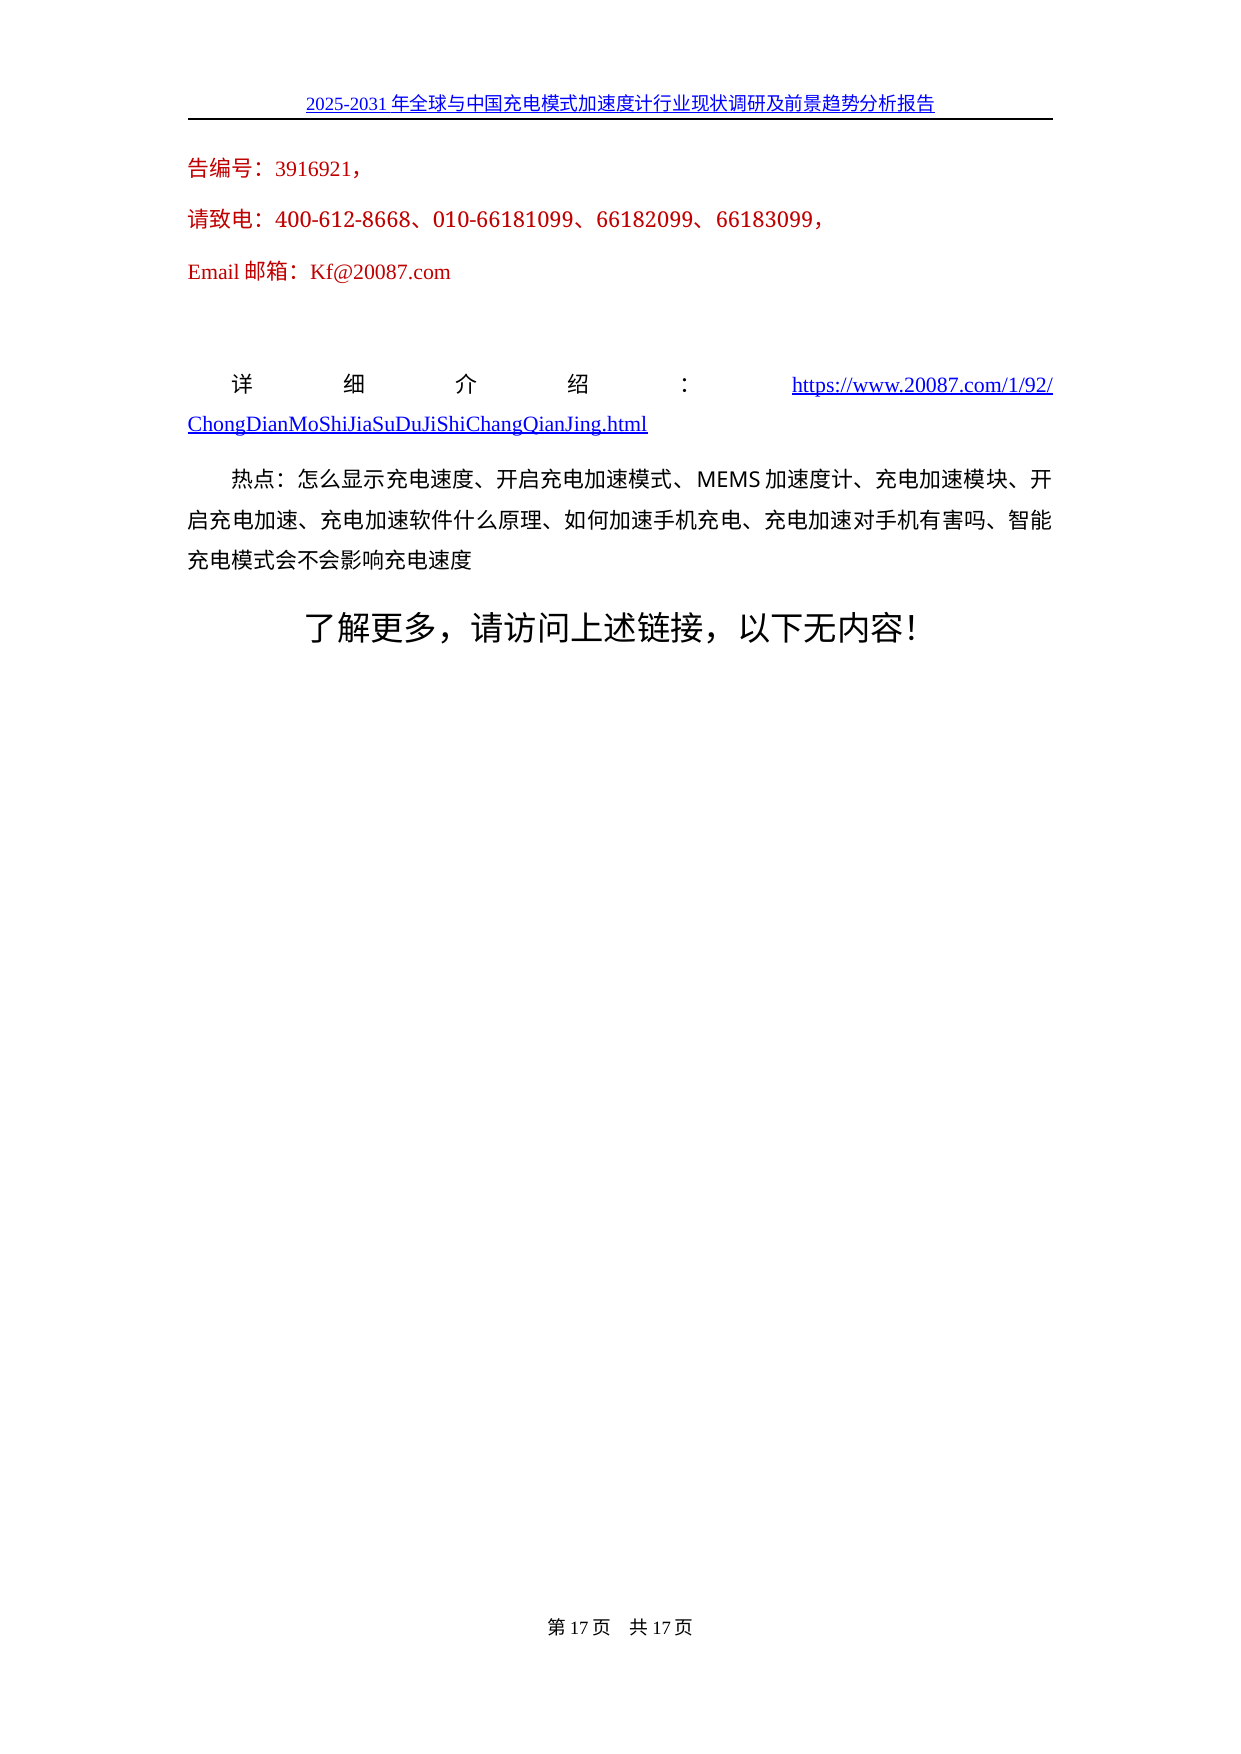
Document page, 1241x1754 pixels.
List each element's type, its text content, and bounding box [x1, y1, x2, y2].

text 请致电：400-612-8668、010-66181099、66182099、66183099， [187, 202, 1053, 234]
text 详细介绍：https://www.20087.com/1/92/ChongDianMoShiJiaSuDuJiShiChangQianJing.html [187, 366, 1053, 439]
text 热点：怎么显示充电速度、开启充电加速模式、MEMS加速度计、充电加速模块、开启充电加速、充电加速软件什么原理、如何加速手机充电、充电加速对手机有害吗、智能充电模式会不会影响充电速度 [187, 462, 1053, 576]
title 了解更多，请访问上述链接，以下无内容！ [187, 593, 1053, 658]
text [187, 150, 1053, 183]
text Email邮箱：Kf@20087.com [187, 253, 1053, 286]
